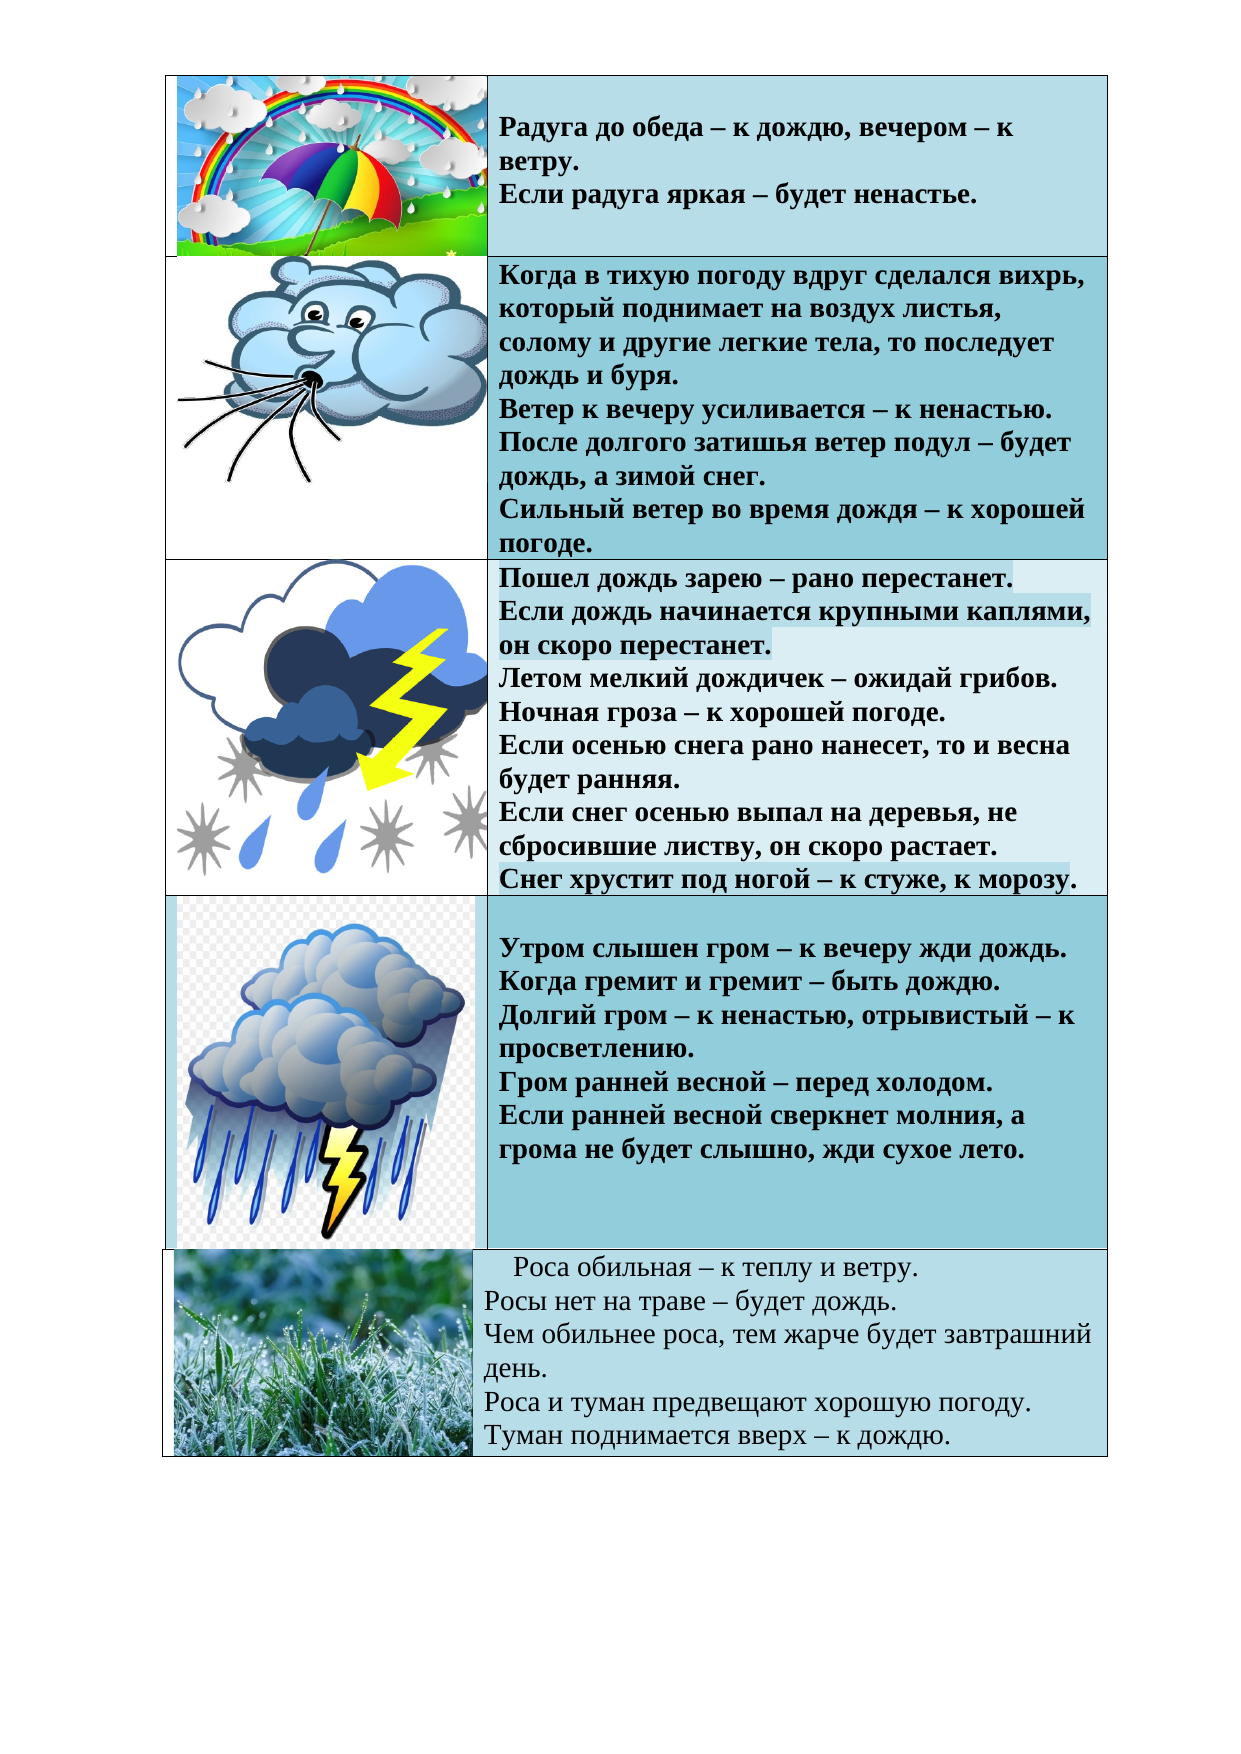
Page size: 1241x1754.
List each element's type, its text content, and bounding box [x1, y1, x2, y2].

table_cell [166, 257, 487, 559]
table_cell Пошел дождь зарею – рано перестанет. Если дождь начинается крупными каплями, он скоро перестанет. Летом мелкий дождичек – ожидай грибов. Ночная гроза – к хорошей погоде. Если осенью снега рано нанесет, то и весна будет ранняя. Если снег осенью выпал на деревья, не сбросившие листву, он скоро растает. Снег хрустит под ногой – к стуже, к морозу. [488, 560, 1107, 895]
table_cell [166, 896, 177, 1248]
table_cell Когда в тихую погоду вдруг сделался вихрь, который поднимает на воздух листья, солому и другие легкие тела, то последует дождь и буря. Ветер к вечеру усиливается – к ненастью. После долгого затишья ветер подул – будет дождь, а зимой снег. Сильный ветер во время дождя – к хорошей погоде. [488, 257, 1107, 559]
table_cell [166, 76, 177, 256]
table_cell Роса обильная – к теплу и ветру. Росы нет на траве – будет дождь. Чем обильнее роса, тем жарче будет завтрашний день. Роса и туман предвещают хорошую погоду. Туман поднимается вверх – к дождю. [473, 1250, 1107, 1456]
picture [173, 896, 476, 1456]
table_cell Утром слышен гром – к вечеру жди дождь. Когда гремит и гремит – быть дождю. Долгий гром – к ненастью, отрывистый – к просветлению. Гром ранней весной – перед холодом. Если ранней весной сверкнет молния, а грома не будет слышно, жди сухое лето. [488, 896, 1107, 1248]
table_cell Радуга до обеда – к дождю, вечером – к ветру. Если радуга яркая – будет ненастье. [488, 76, 1107, 256]
table_cell [476, 896, 487, 1248]
picture [177, 559, 488, 876]
picture [177, 76, 488, 483]
table_cell [163, 1250, 173, 1456]
table_cell [166, 560, 487, 895]
